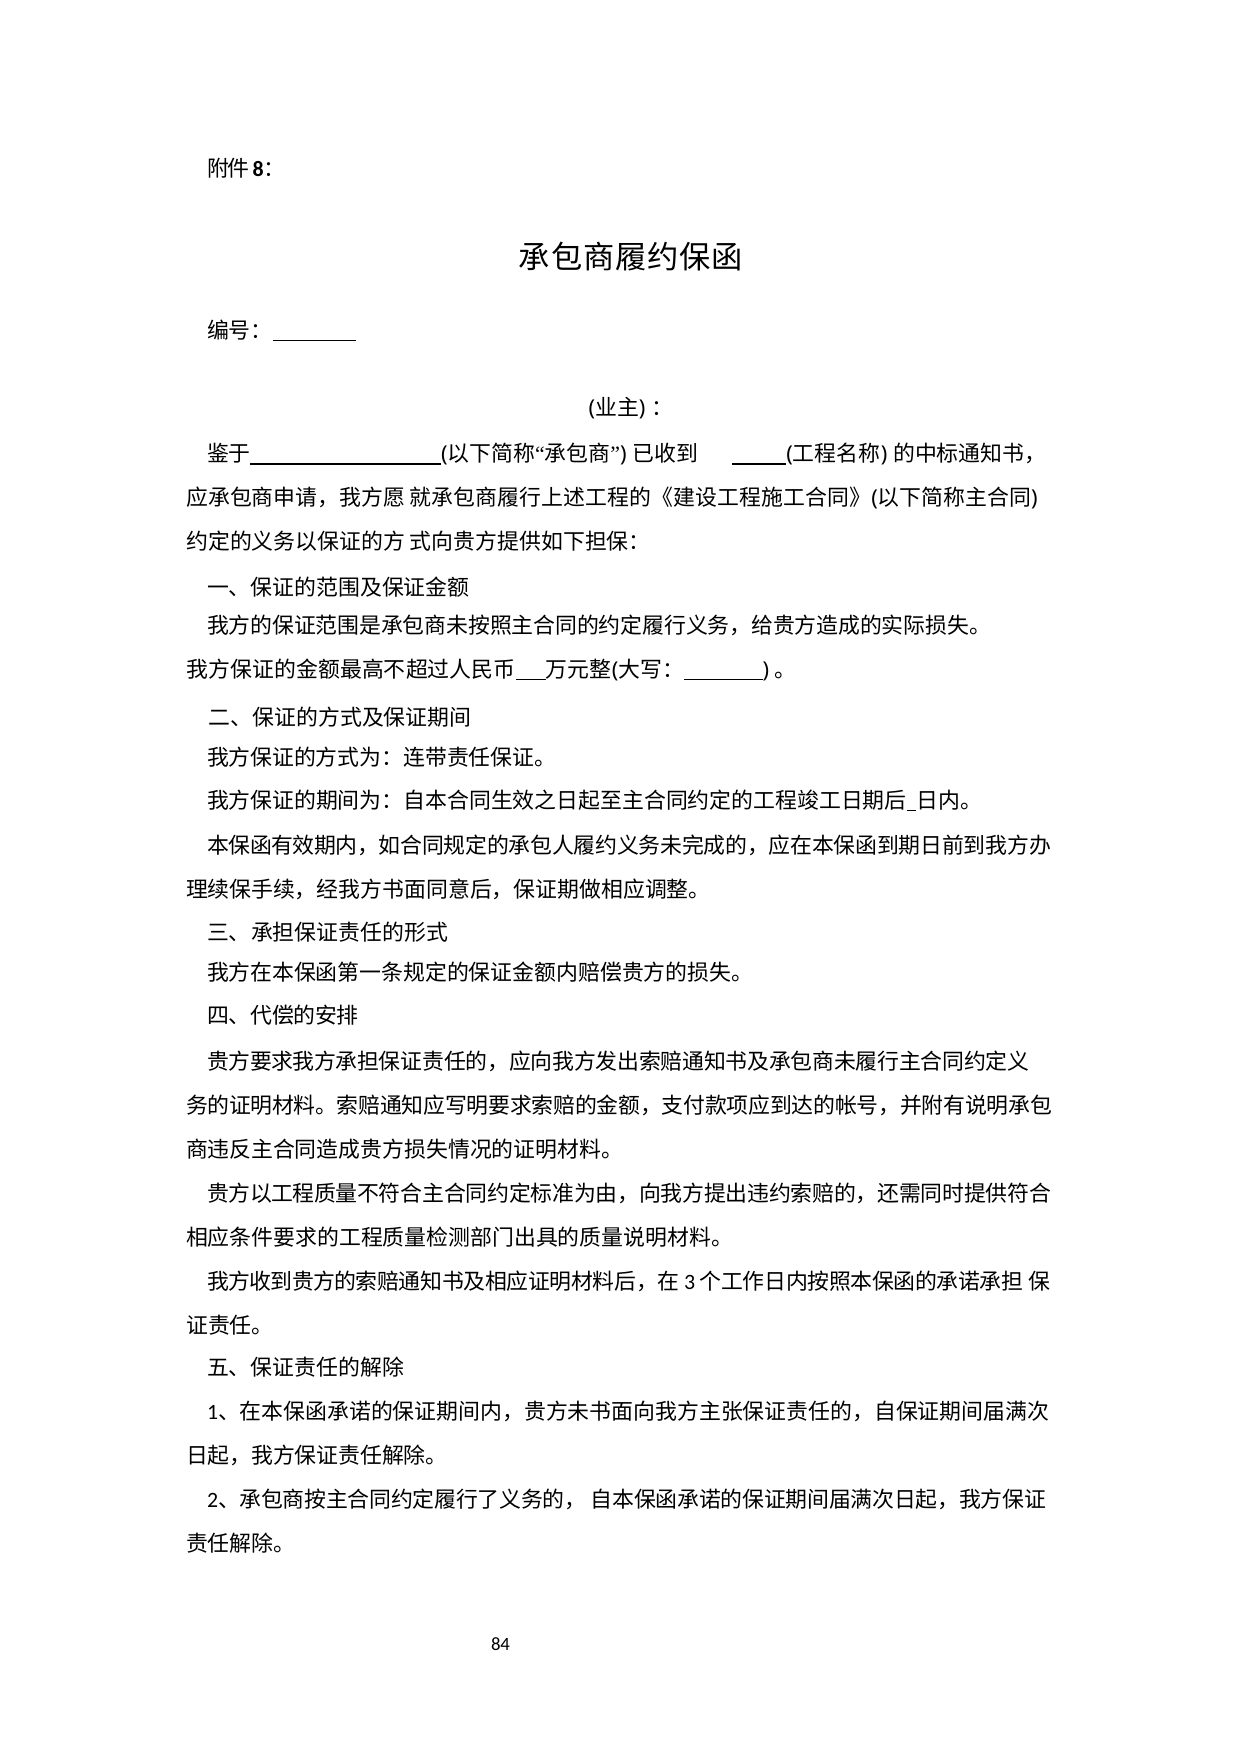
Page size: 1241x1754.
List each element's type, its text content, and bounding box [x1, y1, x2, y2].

text 2、承包商按主合同约定履行了义务的， 自本保函承诺的保证期间届满次日起，我方保证责任解除。 [186, 1482, 1054, 1558]
text 二、保证的方式及保证期间 [186, 699, 1017, 731]
text 我方保证的期间为：自本合同生效之日起至主合同约定的工程竣工日期后 日内。 [186, 786, 1054, 813]
text 一、保证的范围及保证金额 [186, 568, 1054, 604]
text 1、在本保函承诺的保证期间内，贵方未书面向我方主张保证责任的，自保证期间届满次日起，我方保证责任解除。 [186, 1394, 1054, 1470]
text 贵方要求我方承担保证责任的，应向我方发出索赔通知书及承包商未履行主合同约定义 务的证明材料。索赔通知应写明要求索赔的金额，支付款项应到达的帐号，并附有说明承包商违反主合同造成贵方损失情况的证明材料。 [186, 1044, 1054, 1163]
text 编号： [186, 316, 1054, 344]
text 鉴于 (以下简称“承包商”) 已收到 (工程名称) 的中标通知书，应承包商申请，我方愿 就承包商履行上述工程的《建设工程施工合同》(以下简称主合同) 约定的义务以保证的方 式向贵方提供如下担保： [186, 436, 1054, 556]
text 附件 8： [186, 154, 1054, 182]
text 我方保证的方式为：连带责任保证。 [186, 744, 1054, 771]
text 我方收到贵方的索赔通知书及相应证明材料后，在 3 个工作日内按照本保函的承诺承担 保证责任。 [186, 1264, 1054, 1339]
text 本保函有效期内，如合同规定的承包人履约义务未完成的，应在本保函到期日前到我方办理续保手续，经我方书面同意后，保证期做相应调整。 [186, 828, 1054, 904]
text 我方在本保函第一条规定的保证金额内赔偿贵方的损失。 [186, 959, 1054, 986]
text 三、承担保证责任的形式 [186, 916, 1054, 946]
text 我方的保证范围是承包商未按照主合同的约定履行义务，给贵方造成的实际损失。 我方保证的金额最高不超过人民币 万元整(大写： ) 。 [186, 608, 1017, 683]
text 承包商履约保函 [186, 236, 1054, 277]
text 五、保证责任的解除 [186, 1352, 1054, 1381]
text (业主) ： [186, 394, 1054, 421]
text 贵方以工程质量不符合主合同约定标准为由，向我方提出违约索赔的，还需同时提供符合相应条件要求的工程质量检测部门出具的质量说明材料。 [186, 1176, 1054, 1251]
text 四、代偿的安排 [186, 1001, 1054, 1030]
